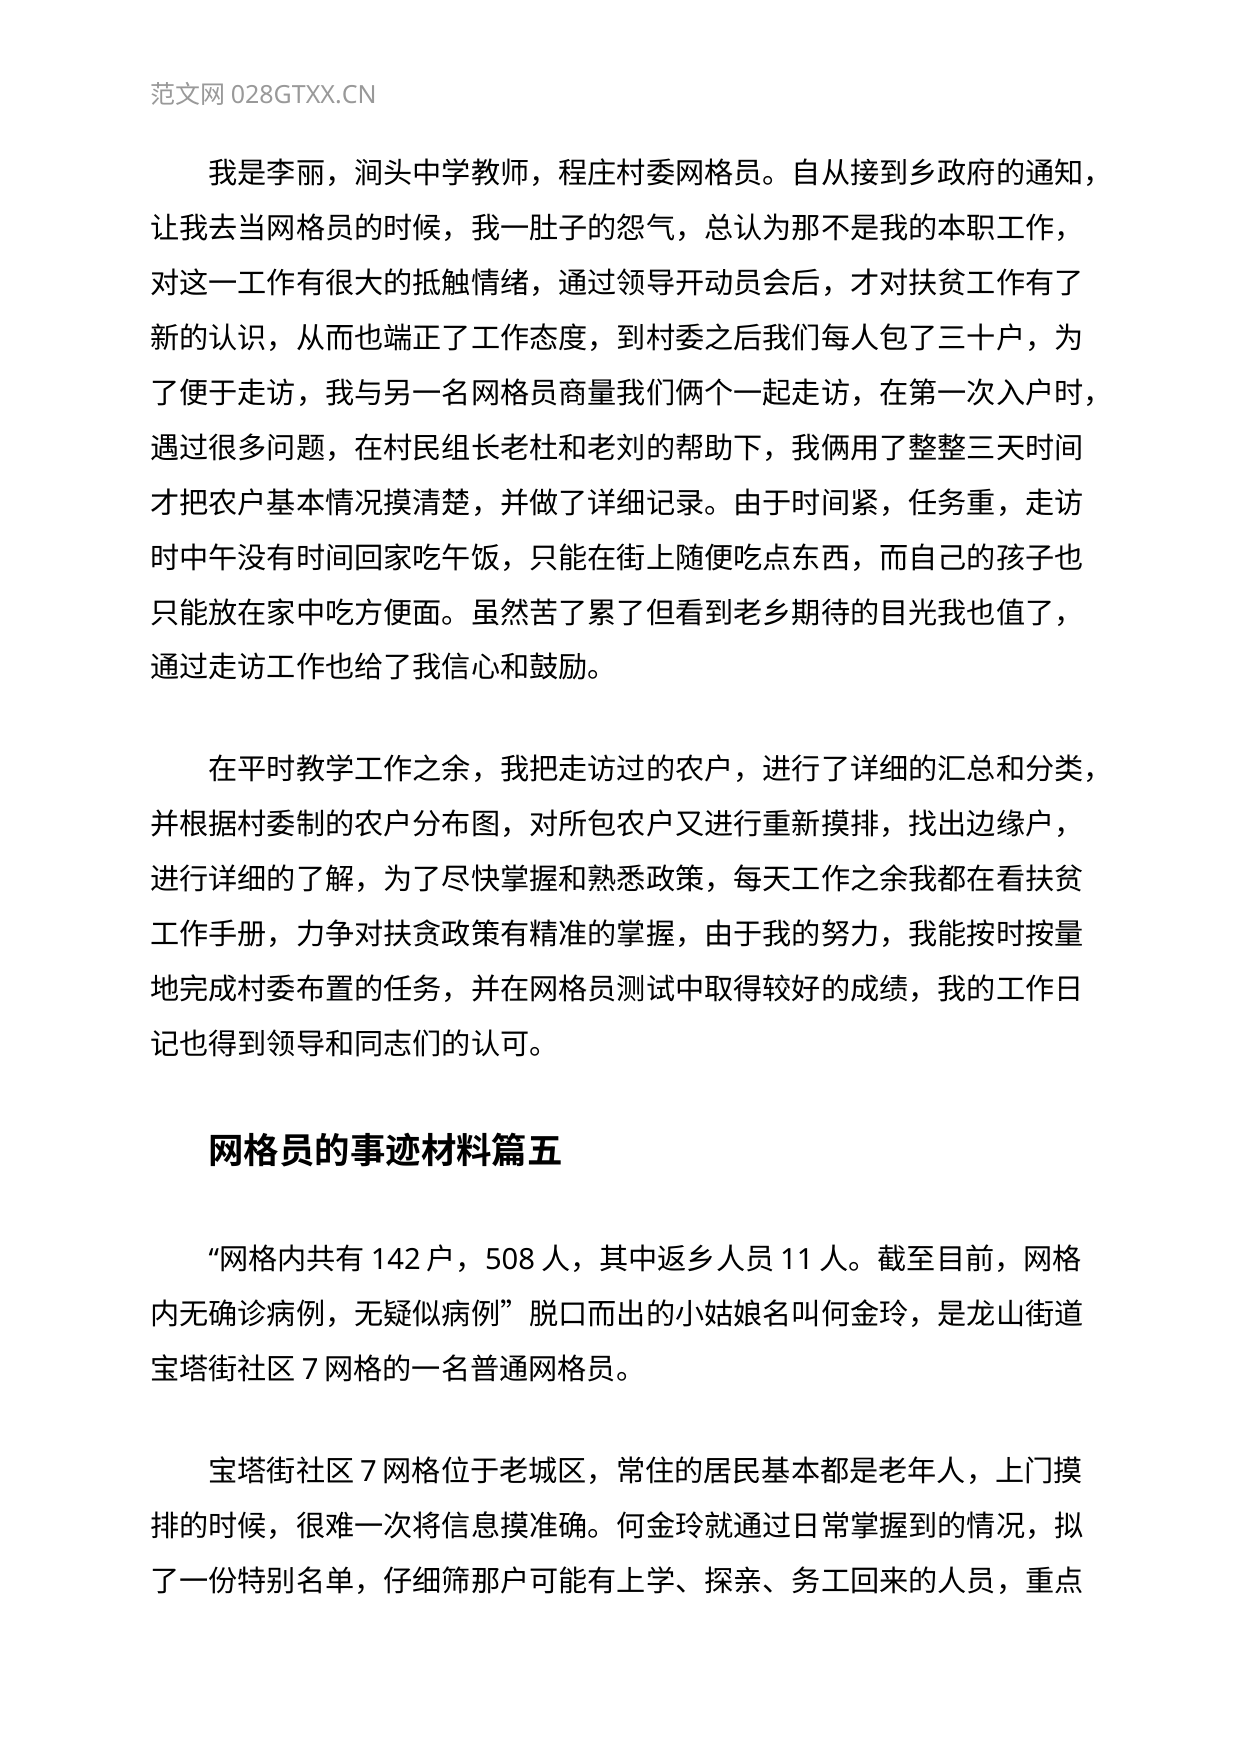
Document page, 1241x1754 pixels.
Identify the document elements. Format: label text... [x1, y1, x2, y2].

text 网格员的事迹材料篇五 [150, 1122, 1090, 1173]
text 在平时教学工作之余，我把走访过的农户，进行了详细的汇总和分类，并根据村委制的农户分布图，对所包农户又进行重新摸排，找出边缘户，进行详细的了解，为了尽快掌握和熟悉政策，每天工作之余我都在看扶贫工作手册，力争对扶贪政策有精准的掌握，由于我的努力，我能按时按量地完成村委布置的任务，并在网格员测试中取得较好的成绩，我的工作日记也得到领导和同志们的认可。 [150, 746, 1090, 1063]
text 我是李丽，涧头中学教师，程庄村委网格员。自从接到乡政府的通知，让我去当网格员的时候，我一肚子的怨气，总认为那不是我的本职工作，对这一工作有很大的抵触情绪，通过领导开动员会后，才对扶贫工作有了新的认识，从而也端正了工作态度，到村委之后我们每人包了三十户，为了便于走访，我与另一名网格员商量我们俩个一起走访，在第一次入户时，遇过很多问题，在村民组长老杜和老刘的帮助下，我俩用了整整三天时间才把农户基本情况摸清楚，并做了详细记录。由于时间紧，任务重，走访时中午没有时间回家吃午饭，只能在街上随便吃点东西，而自己的孩子也只能放在家中吃方便面。虽然苦了累了但看到老乡期待的目光我也值了，通过走访工作也给了我信心和鼓励。 [150, 150, 1090, 686]
text “网格内共有142户，508人，其中返乡人员11人。截至目前，网格内无确诊病例，无疑似病例”脱口而出的小姑娘名叫何金玲，是龙山街道宝塔街社区7网格的一名普通网格员。 [150, 1236, 1090, 1388]
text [150, 1447, 1090, 1599]
